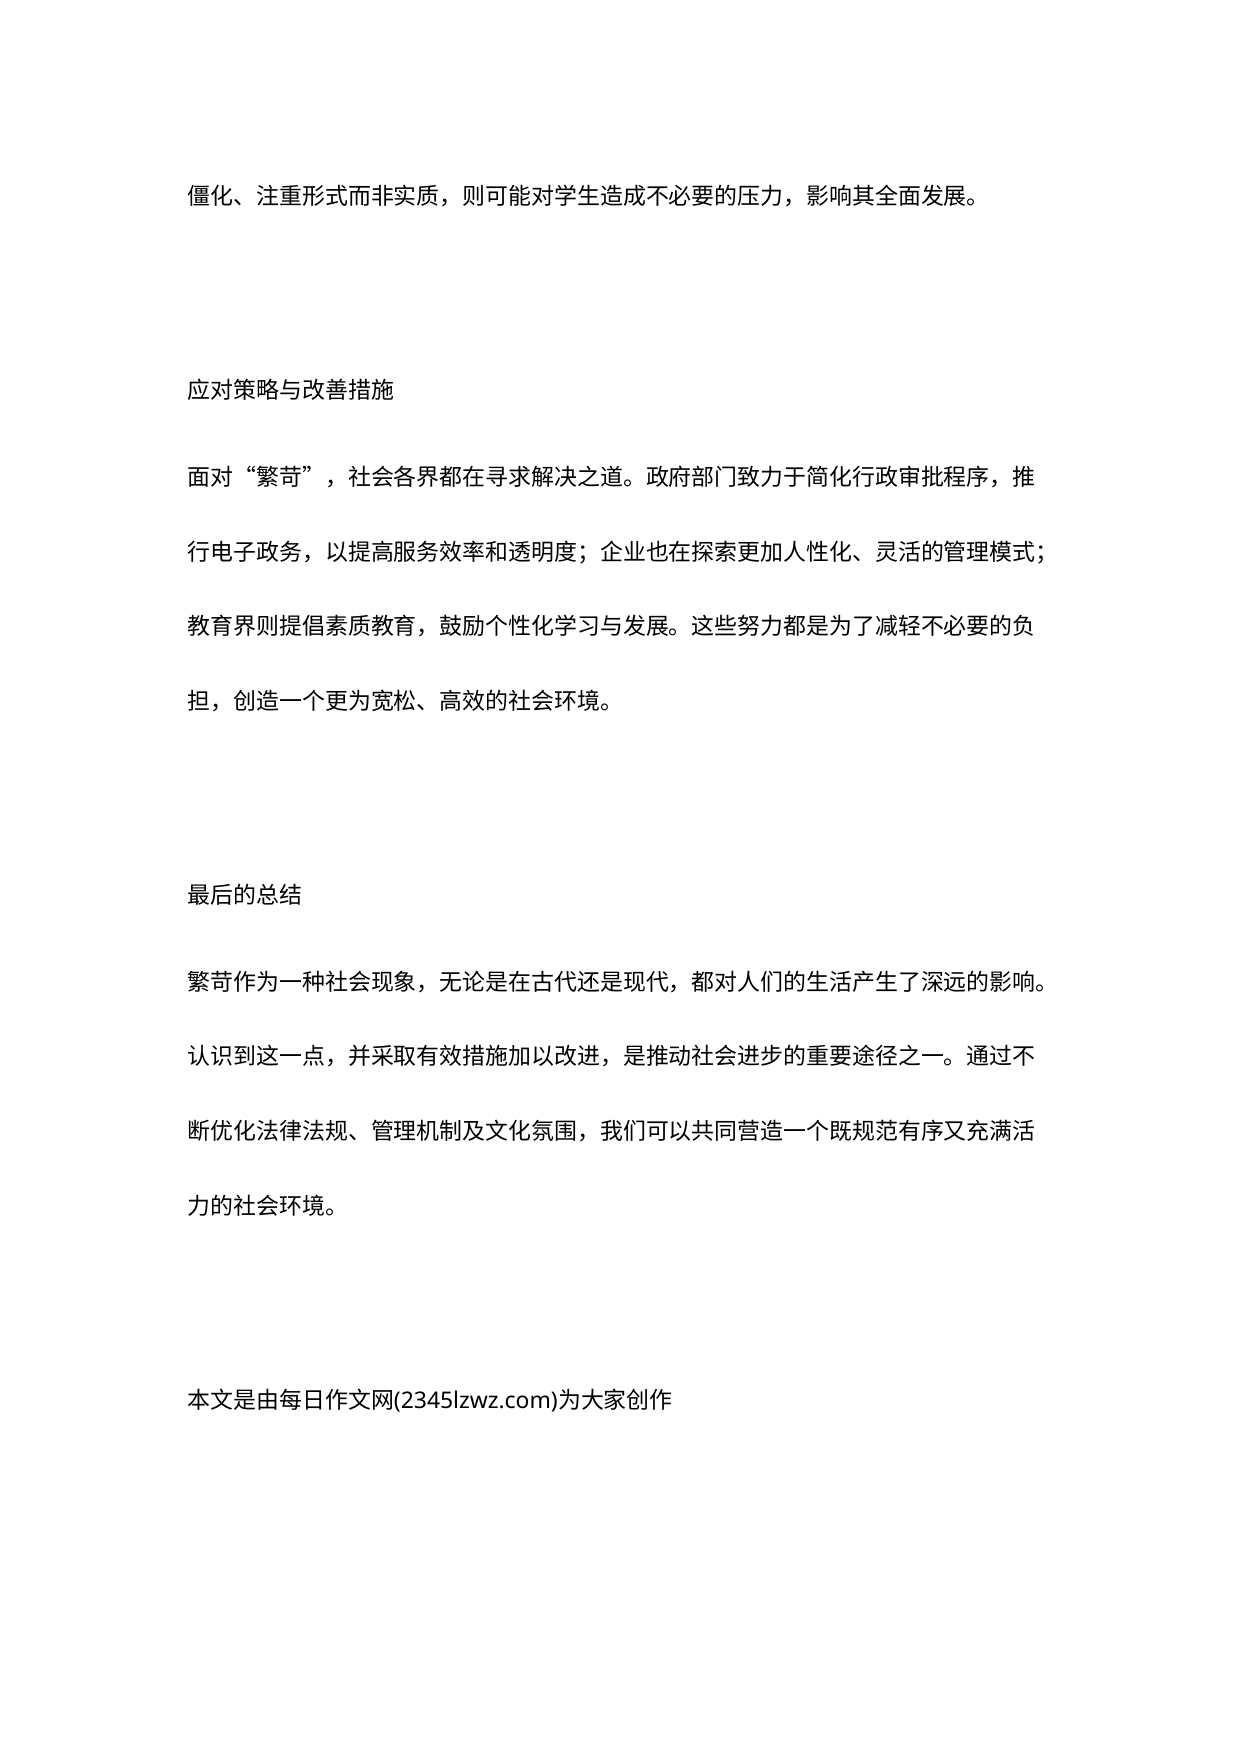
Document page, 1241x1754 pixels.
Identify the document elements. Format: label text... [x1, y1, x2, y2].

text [187, 162, 1053, 227]
text 本文是由每日作文网(2345lzwz.com)为大家创作 [187, 1366, 1053, 1431]
text 最后的总结 [187, 861, 1053, 926]
text 繁苛作为一种社会现象，无论是在古代还是现代，都对人们的生活产生了深远的影响。认识到这一点，并采取有效措施加以改进，是推动社会进步的重要途径之一。通过不断优化法律法规、管理机制及文化氛围，我们可以共同营造一个既规范有序又充满活力的社会环境。 [187, 948, 1053, 1237]
text 应对策略与改善措施 [187, 356, 1053, 421]
text 面对“繁苛”，社会各界都在寻求解决之道。政府部门致力于简化行政审批程序，推行电子政务，以提高服务效率和透明度；企业也在探索更加人性化、灵活的管理模式；教育界则提倡素质教育，鼓励个性化学习与发展。这些努力都是为了减轻不必要的负担，创造一个更为宽松、高效的社会环境。 [187, 443, 1053, 732]
